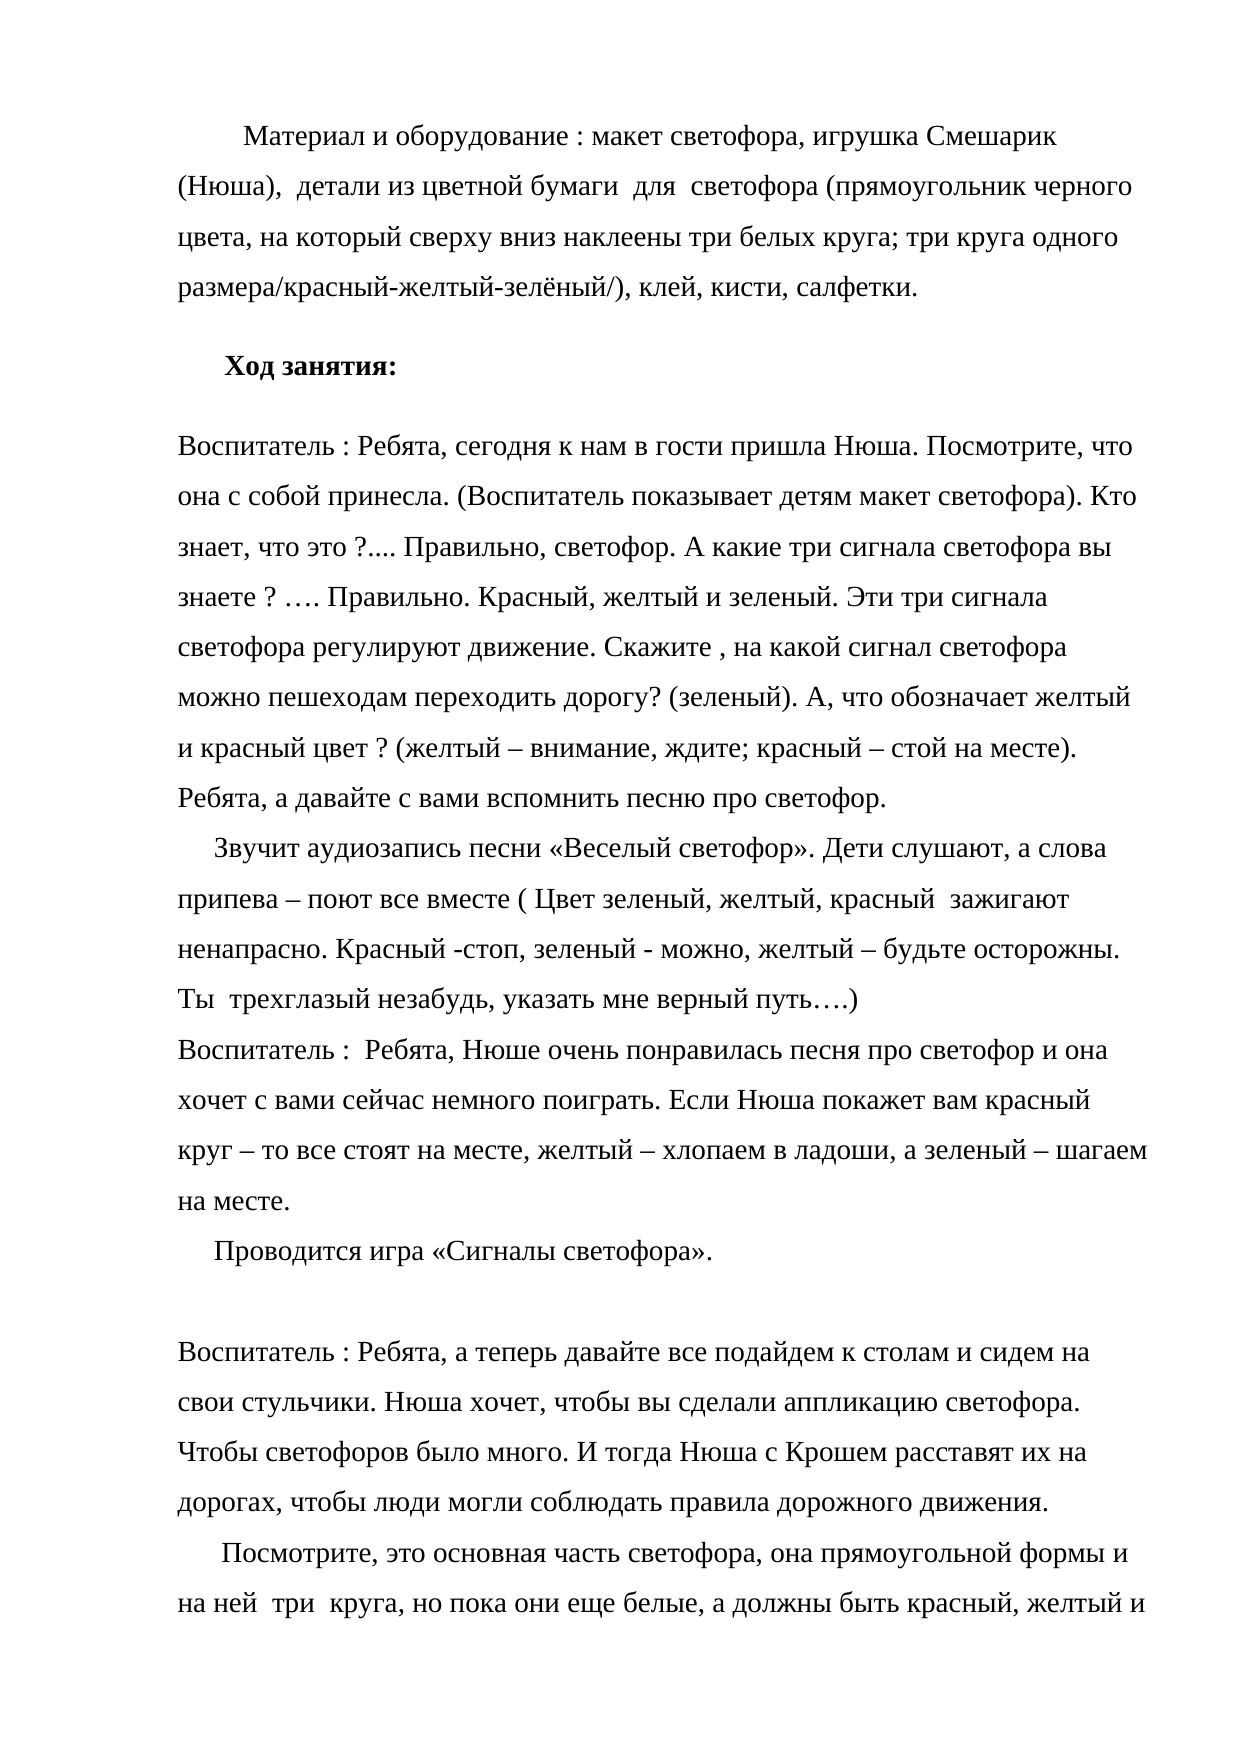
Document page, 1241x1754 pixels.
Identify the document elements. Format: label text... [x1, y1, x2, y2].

text Воспитатель : Ребята, Нюше очень понравилась песня про светофор и она хочет с вами сейчас немного поиграть. Если Нюша покажет вам красный круг – то все стоят на месте, желтый – хлопаем в ладоши, а зеленый – шагаем на месте. [177, 1032, 1152, 1216]
text Проводится игра «Сигналы светофора». [177, 1233, 1152, 1267]
text Воспитатель : Ребята, а теперь давайте все подайдем к столам и сидем на свои стульчики. Нюша хочет, чтобы вы сделали аппликацию светофора. Чтобы светофоров было много. И тогда Нюша с Крошем расставят их на дорогах, чтобы люди могли соблюдать правила дорожного движения. [177, 1334, 1152, 1518]
text Ребята, а давайте с вами вспомнить песню про светофор. [177, 780, 1152, 814]
text Воспитатель : Ребята, сегодня к нам в гости пришла Нюша. Посмотрите, что она с собой принесла. (Воспитатель показывает детям макет светофора). Кто знает, что это ?.... Правильно, светофор. А какие три сигнала светофора вы знаете ? …. Правильно. Красный, желтый и зеленый. Эти три сигнала светофора регулируют движение. Скажите , на какой сигнал светофора можно пешеходам переходить дорогу? (зеленый). А, что обозначает желтый и красный цвет ? (желтый – внимание, ждите; красный – стой на месте). [177, 428, 1152, 763]
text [177, 1535, 1152, 1619]
text Звучит аудиозапись песни «Веселый светофор». Дети слушают, а слова припева – поют все вместе ( Цвет зеленый, желтый, красный зажигают ненапрасно. Красный -стоп, зеленый - можно, желтый – будьте осторожны. Ты трехглазый незабудь, указать мне верный путь….) [177, 831, 1152, 1015]
text Ход занятия: [224, 348, 1152, 382]
text Материал и оборудование : макет светофора, игрушка Смешарик (Нюша), детали из цветной бумаги для светофора (прямоугольник черного цвета, на который сверху вниз наклеены три белых круга; три круга одного размера/красный-желтый-зелёный/), клей, кисти, салфетки. [177, 118, 1152, 303]
